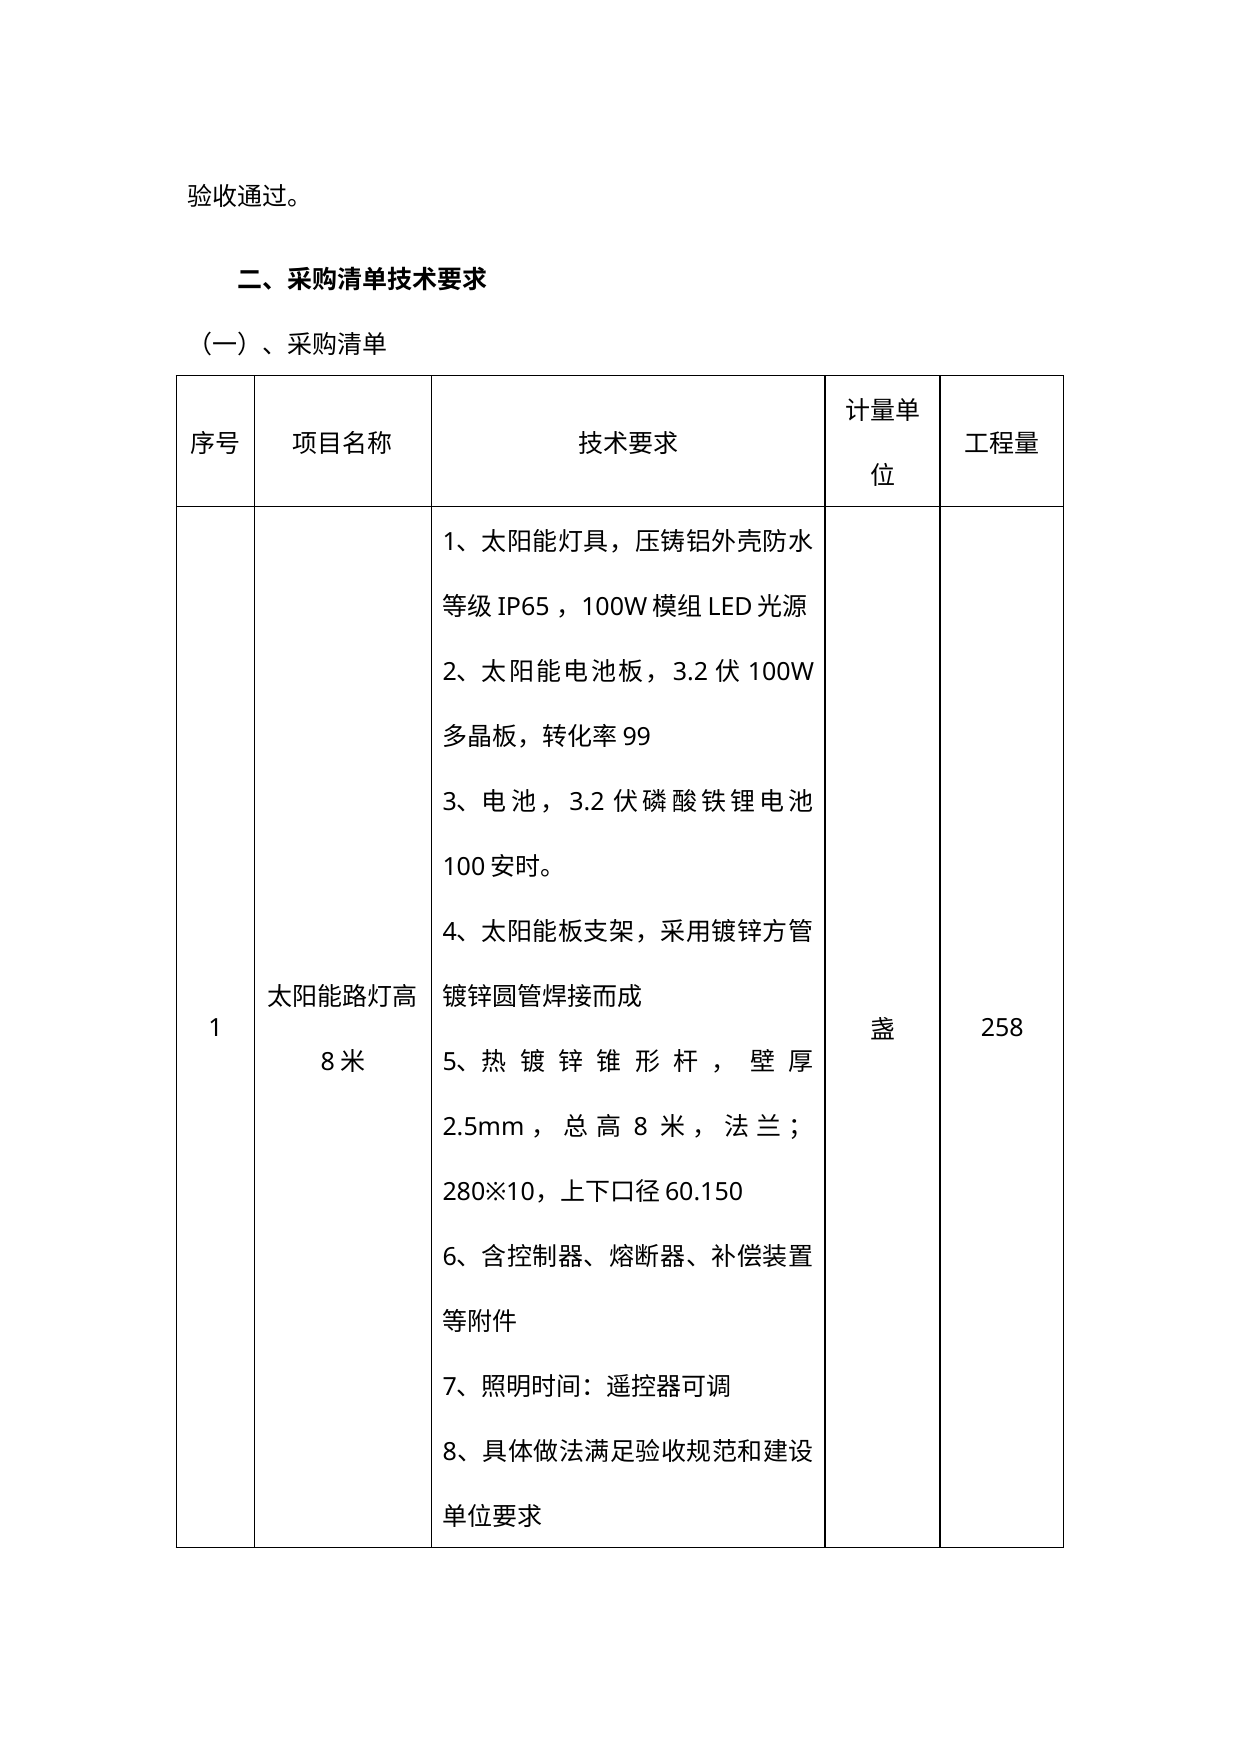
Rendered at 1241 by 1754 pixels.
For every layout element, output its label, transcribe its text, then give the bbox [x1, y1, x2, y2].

table_cell 盏 [826, 507, 939, 1547]
table_cell 太阳能路灯高8米 [255, 507, 431, 1547]
table_header 序号 [177, 376, 254, 506]
table_header 工程量 [941, 376, 1063, 506]
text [187, 162, 1053, 227]
table_header 项目名称 [255, 376, 431, 506]
table_header 技术要求 [432, 376, 824, 506]
table_cell 太阳能灯具，压铸铝外壳防水等级IP65 ，100W模组LED光源 太阳能电池板，3.2伏100W多晶板，转化率99 电池，3.2伏磷酸铁锂电池100安时。 太阳能板支架，采用镀锌方管镀锌圆管焊接而成 热镀锌锥形杆，壁厚2.5mm，总高8米，法兰；280※10，上下口径60.150 含控制器、熔断器、补偿装置等附件 照明时间：遥控器可调 8、具体做法满足验收规范和建设单位要求 [432, 507, 824, 1547]
text （一）、采购清单 [187, 310, 1053, 375]
table_cell 258 [941, 507, 1063, 1547]
table_cell 1 [177, 507, 254, 1547]
table_header 计量单位 [826, 376, 939, 506]
list 采购清单技术要求 [187, 245, 1053, 310]
